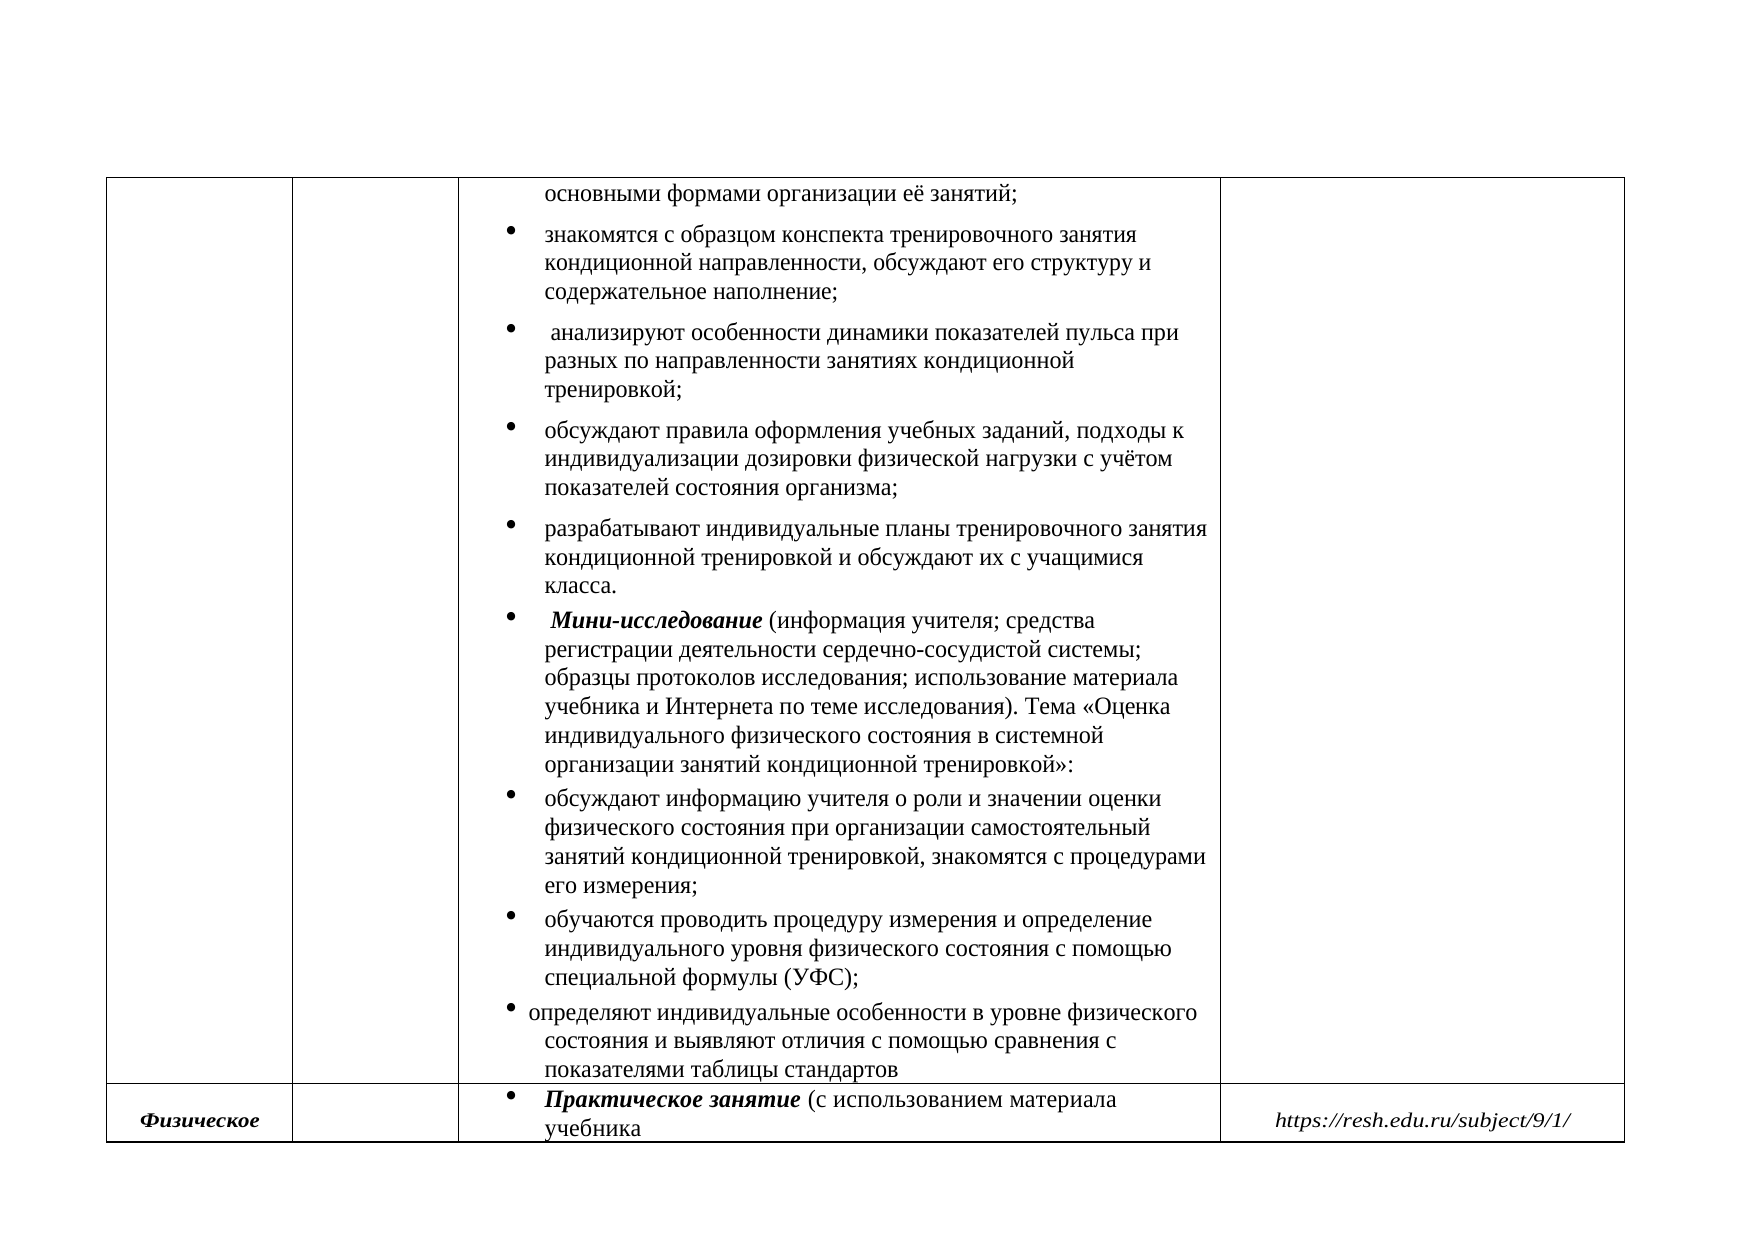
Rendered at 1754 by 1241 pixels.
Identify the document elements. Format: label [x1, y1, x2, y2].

table_cell [293, 1084, 458, 1141]
table_cell [107, 178, 292, 1083]
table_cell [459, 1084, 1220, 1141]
table_cell [1221, 1084, 1624, 1141]
table_cell [107, 1084, 292, 1141]
table_cell [1221, 178, 1624, 1083]
table_cell [459, 178, 1220, 1083]
table_cell [293, 178, 458, 1083]
